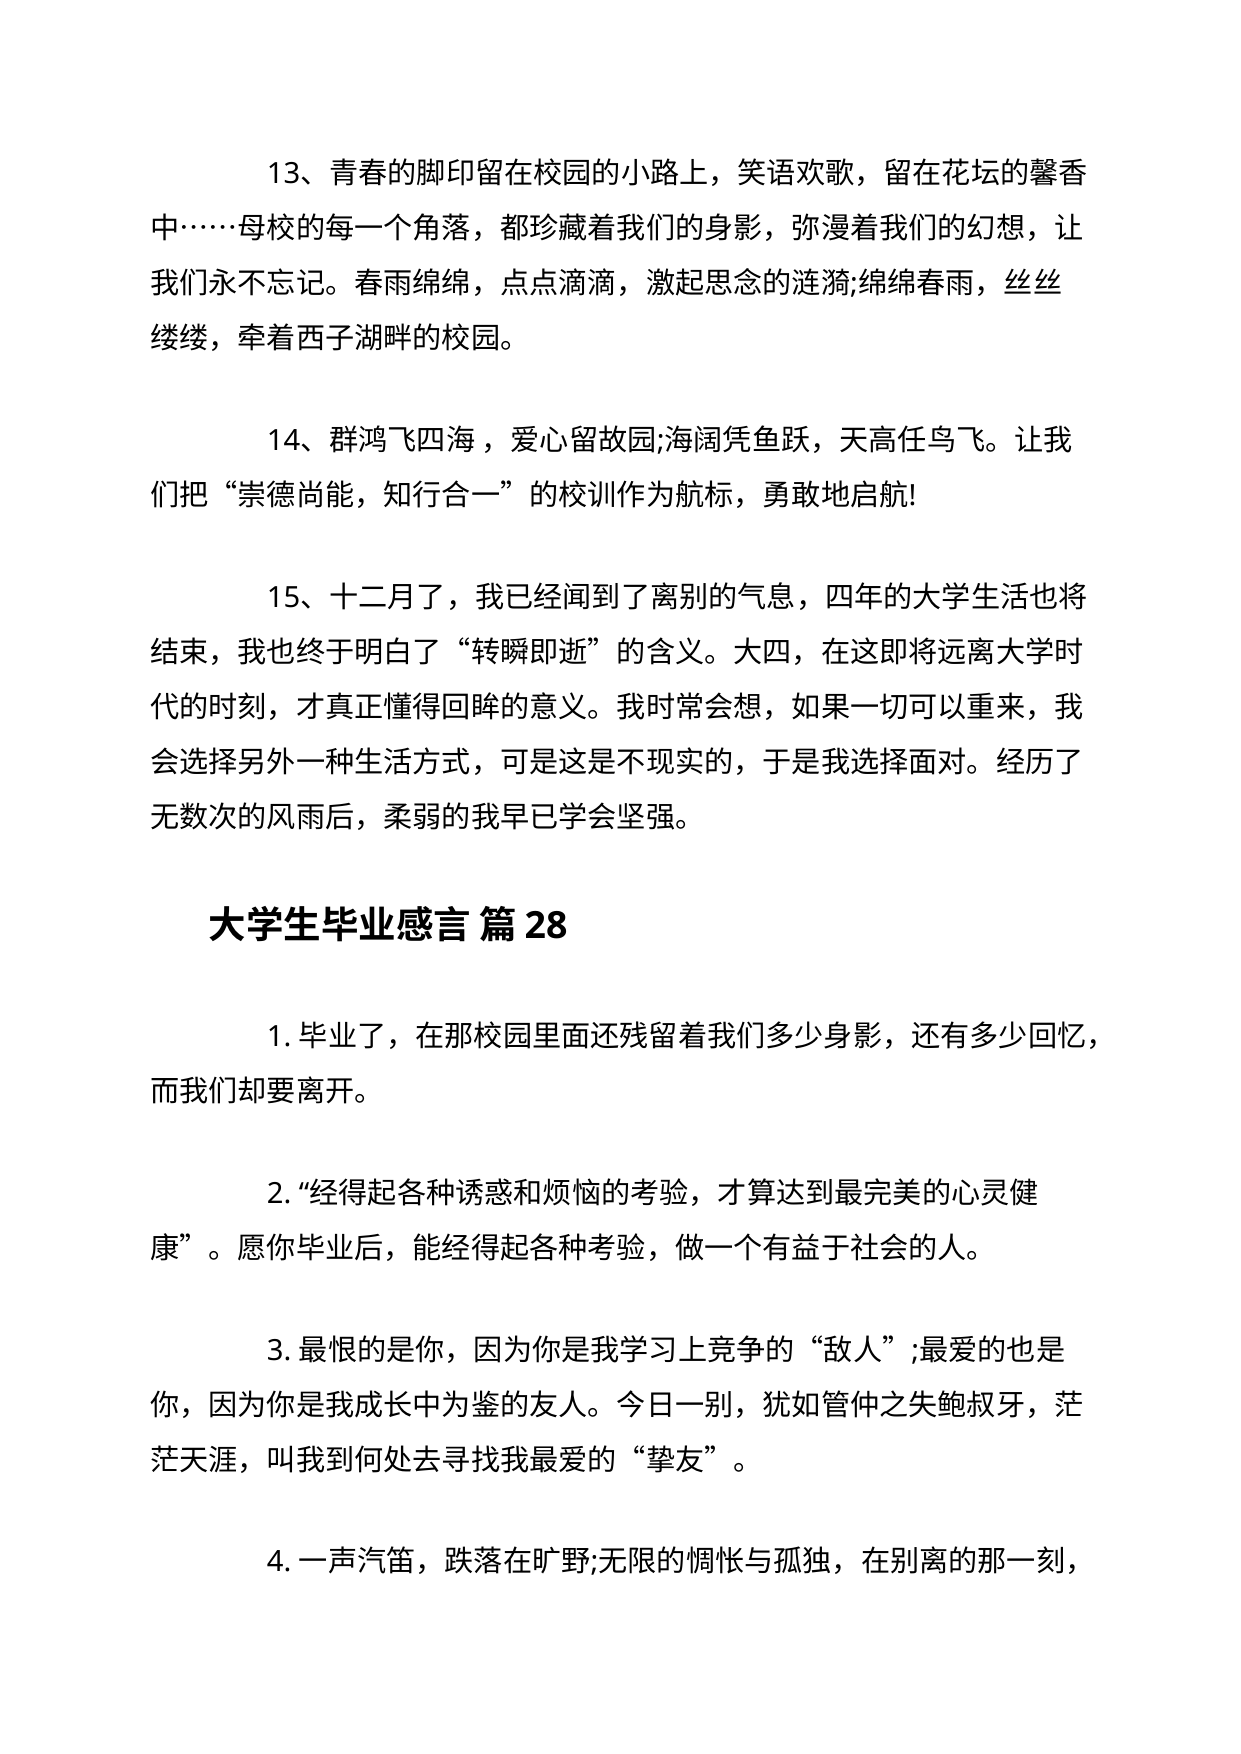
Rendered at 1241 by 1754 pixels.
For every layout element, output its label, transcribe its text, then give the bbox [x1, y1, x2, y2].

text 14、群鸿飞四海 ，爱心留故园;海阔凭鱼跃，天高任鸟飞。让我们把“崇德尚能，知行合一”的校训作为航标，勇敢地启航! [150, 417, 1090, 514]
text 15、十二月了，我已经闻到了离别的气息，四年的大学生活也将结束，我也终于明白了“转瞬即逝”的含义。大四，在这即将远离大学时代的时刻，才真正懂得回眸的意义。我时常会想，如果一切可以重来，我会选择另外一种生活方式，可是这是不现实的，于是我选择面对。经历了无数次的风雨后，柔弱的我早已学会坚强。 [150, 574, 1090, 836]
text 13、青春的脚印留在校园的小路上，笑语欢歌，留在花坛的馨香中……母校的每一个角落，都珍藏着我们的身影，弥漫着我们的幻想，让我们永不忘记。春雨绵绵，点点滴滴，激起思念的涟漪;绵绵春雨，丝丝缕缕，牵着西子湖畔的校园。 [150, 150, 1090, 357]
text 大学生毕业感言 篇28 [150, 895, 1090, 949]
text 3. 最恨的是你，因为你是我学习上竞争的“敌人”;最爱的也是你，因为你是我成长中为鉴的友人。今日一别，犹如管仲之失鲍叔牙，茫茫天涯，叫我到何处去寻找我最爱的“挚友”。 [150, 1326, 1090, 1478]
text 1. 毕业了，在那校园里面还残留着我们多少身影，还有多少回忆，而我们却要离开。 [150, 1013, 1090, 1110]
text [150, 1538, 1090, 1580]
text 2. “经得起各种诱惑和烦恼的考验，才算达到最完美的心灵健康”。愿你毕业后，能经得起各种考验，做一个有益于社会的人。 [150, 1169, 1090, 1267]
